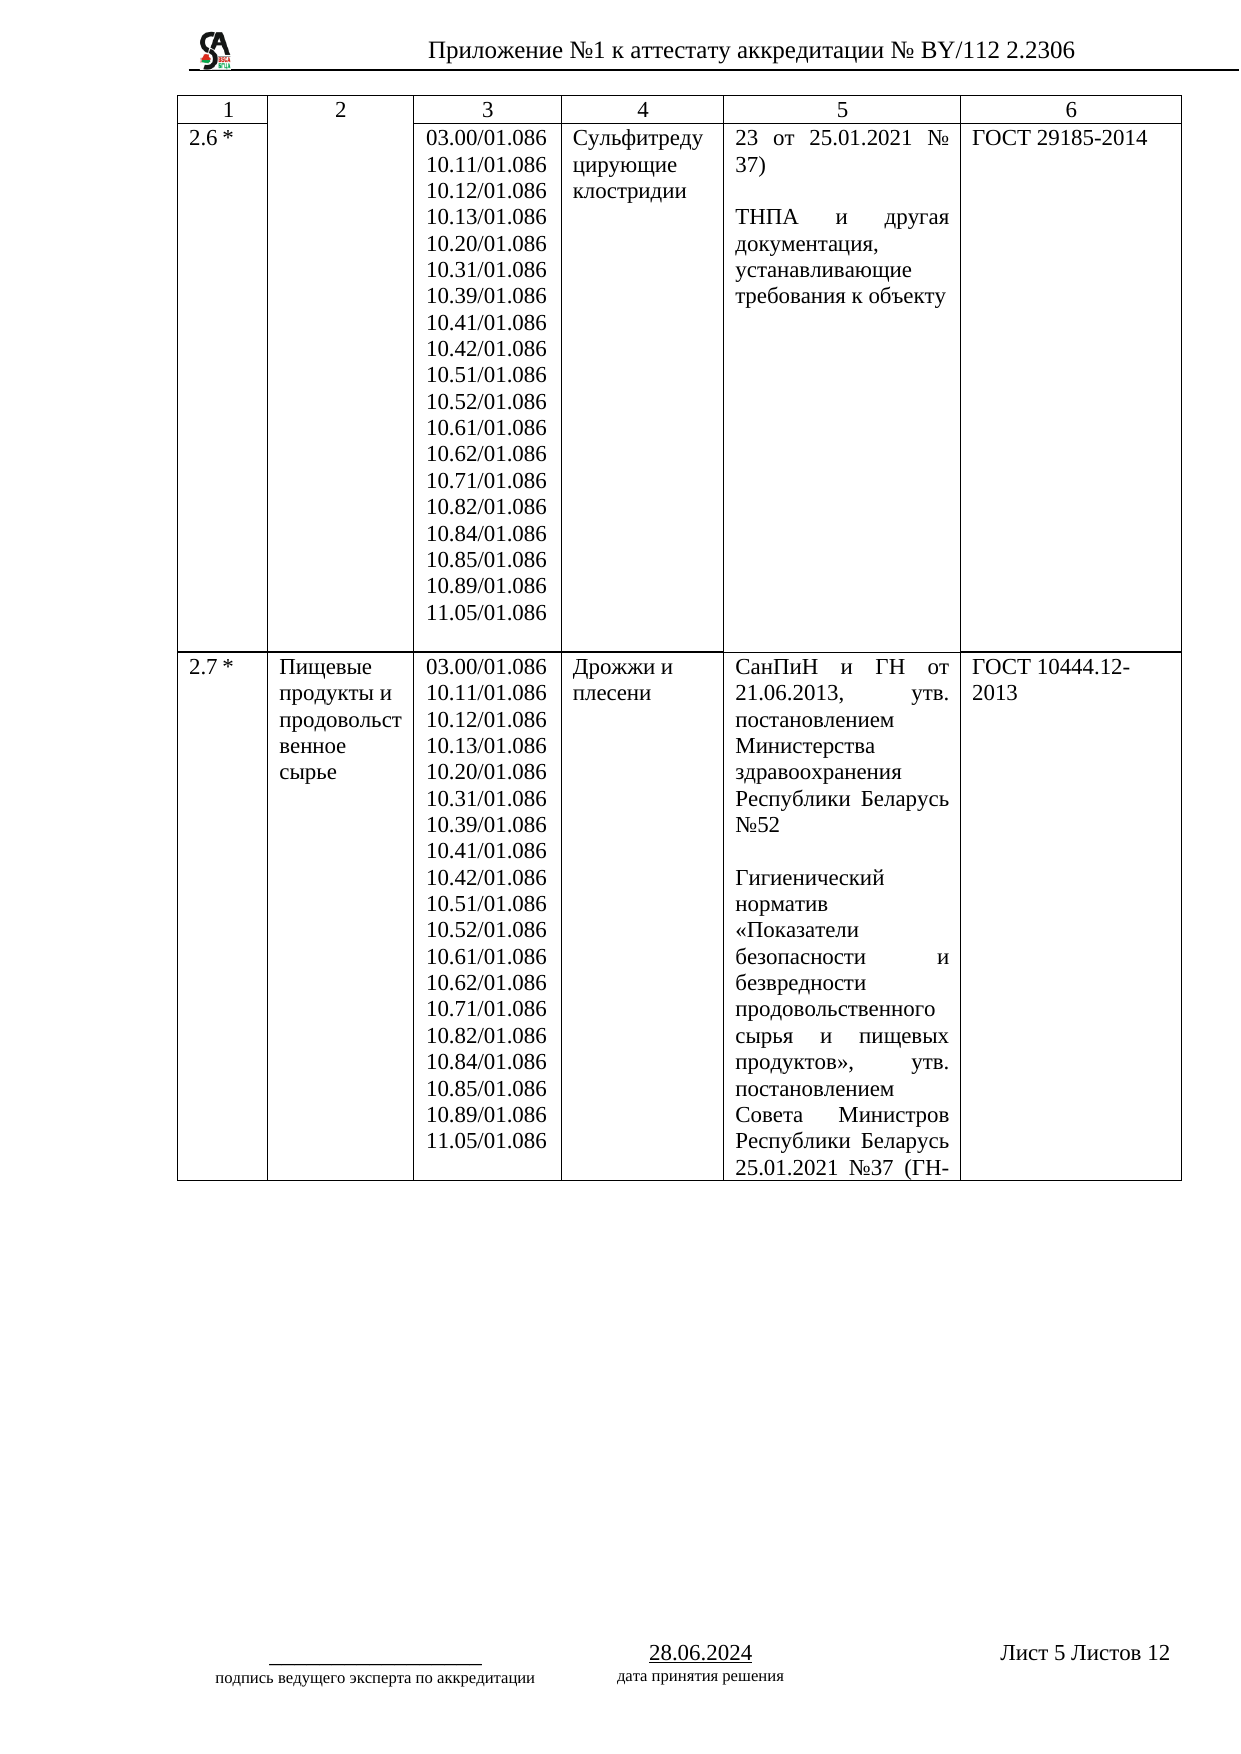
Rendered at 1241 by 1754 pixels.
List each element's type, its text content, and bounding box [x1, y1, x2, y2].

table_header 3 [414, 96, 561, 123]
table_cell Дрожжи и плесени [562, 653, 723, 1180]
table_cell [268, 123, 413, 651]
table_header 1 [178, 96, 267, 123]
table_cell СанПиН и ГН от 21.06.2013, утв. постановлением Министерства здравоохранения Республики Беларусь №52 Гигиенический норматив «Показатели безопасности и безвредности продовольственного сырья и пищевых продуктов», утв. постановлением Совета Министров Республики Беларусь 25.01.2021 №37 (ГН-23 от 25.01.2021 № 37) ТНПА и другая документация, устанавливающие требования к объекту [724, 653, 960, 1180]
table_cell ГОСТ 10444.12-2013 [961, 653, 1181, 1180]
table_cell 03.00/01.086 10.11/01.086 10.12/01.086 10.13/01.086 10.20/01.086 10.31/01.086 10.39/01.086 10.41/01.086 10.42/01.086 10.51/01.086 10.52/01.086 10.61/01.086 10.62/01.086 10.71/01.086 10.82/01.086 10.84/01.086 10.85/01.086 10.89/01.086 11.05/01.086 [414, 124, 561, 651]
table_cell * [178, 124, 267, 651]
table_cell ГОСТ 29185-2014 [961, 124, 1181, 651]
table_header 6 [961, 96, 1181, 123]
table_header 2 [268, 96, 413, 123]
picture [199, 30, 231, 70]
table_header 4 [562, 96, 723, 123]
table_cell СанПиН и ГН от 21.06.2013, утв. постановлением Министерства здравоохранения Республики Беларусь №52 Гигиенический норматив «Показатели безопасности и безвредности продовольственного сырья и пищевых продуктов», утв. постановлением Совета Министров Республики Беларусь 25.01.2021 №37 (ГН-23 от 25.01.2021 № 37) ТНПА и другая документация, устанавливающие требования к объекту [724, 124, 960, 651]
table_header 5 [724, 96, 960, 123]
table_cell Пищевые продукты и продовольственное сырье [268, 653, 413, 1180]
table_cell * [178, 653, 267, 1180]
table_cell Сульфитредуцирующие клостридии [562, 124, 723, 651]
table_cell 03.00/01.086 10.11/01.086 10.12/01.086 10.13/01.086 10.20/01.086 10.31/01.086 10.39/01.086 10.41/01.086 10.42/01.086 10.51/01.086 10.52/01.086 10.61/01.086 10.62/01.086 10.71/01.086 10.82/01.086 10.84/01.086 10.85/01.086 10.89/01.086 11.05/01.086 [414, 653, 561, 1180]
